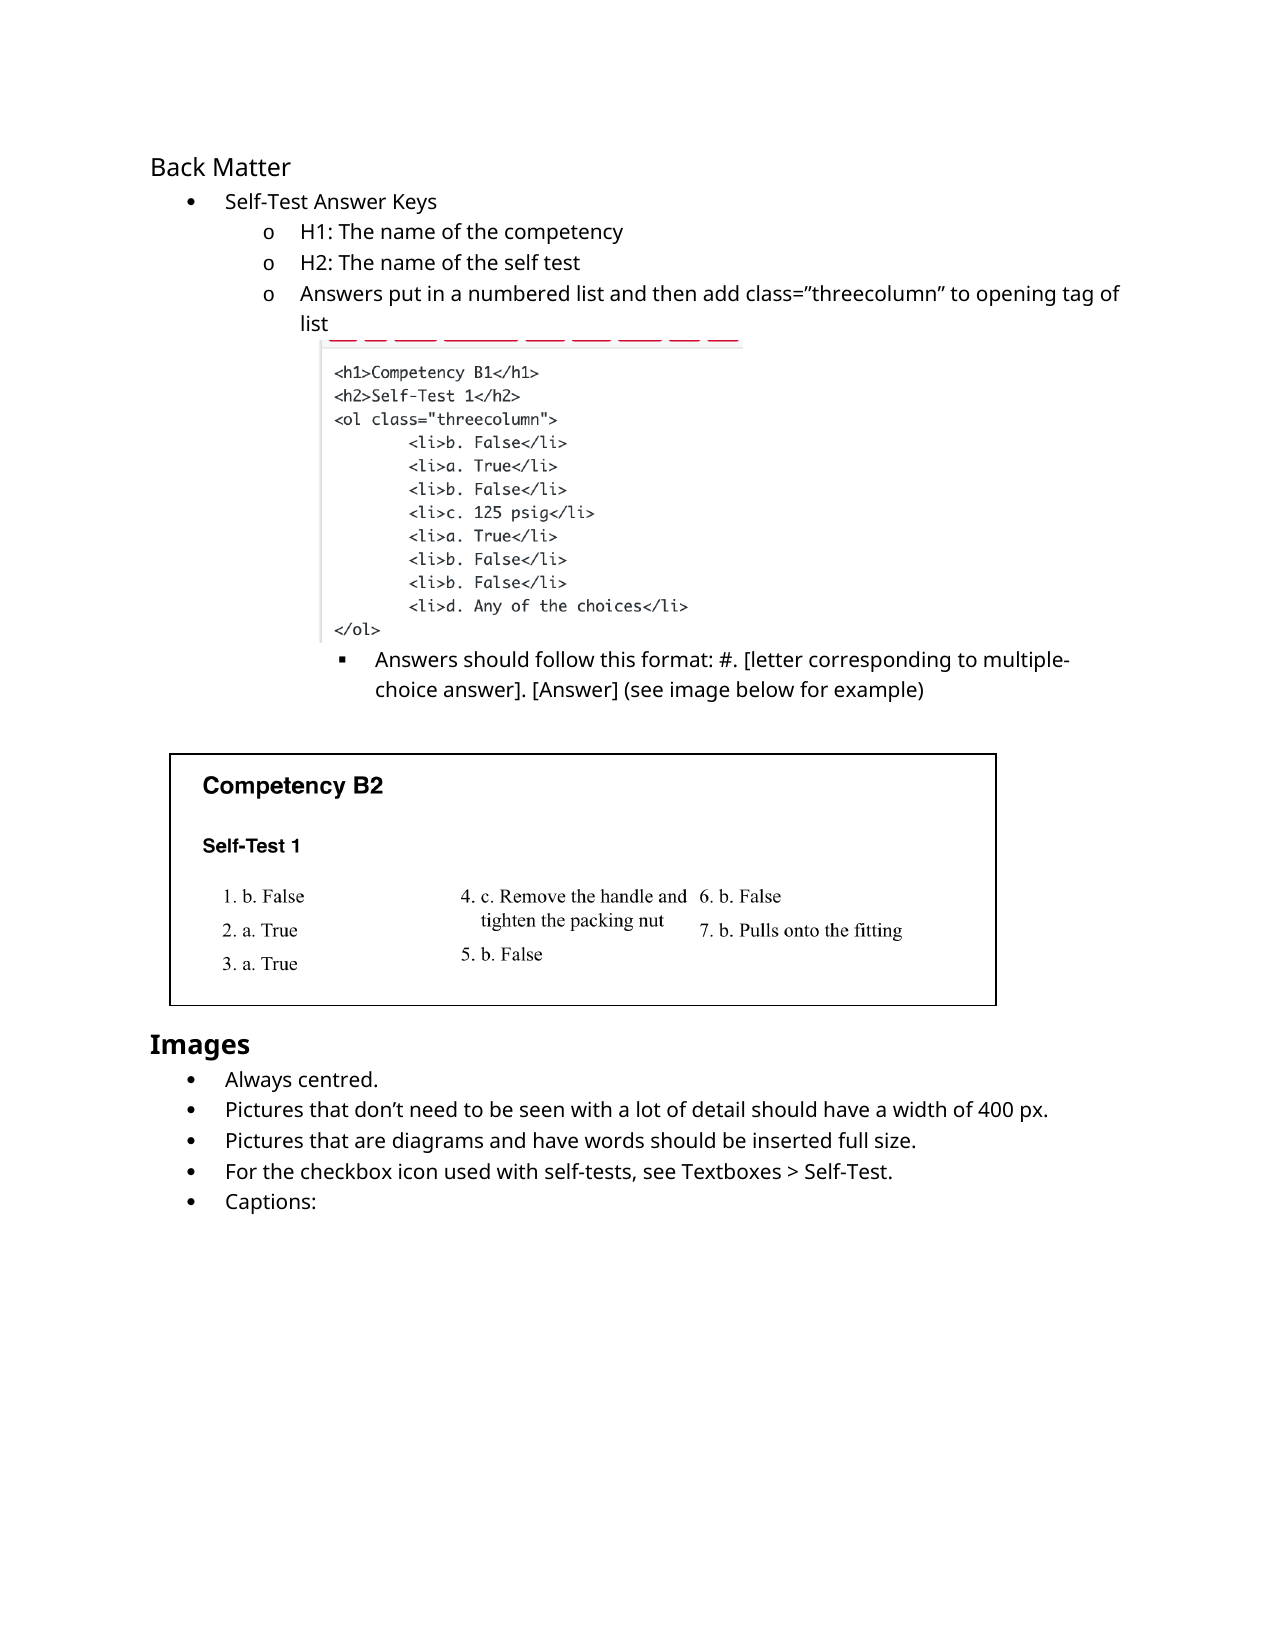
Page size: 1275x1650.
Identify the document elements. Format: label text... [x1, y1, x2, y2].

subtitle Back Matter [150, 150, 1125, 184]
list H2: The name of the self test [262, 248, 1125, 277]
list Pictures that don’t need to be seen with a lot of detail should have a width of 400 px. [187, 1096, 1125, 1124]
list Self-Test Answer Keys [187, 187, 1125, 215]
list Pictures that are diagrams and have words should be inserted full size. [187, 1126, 1125, 1154]
list Answers should follow this format: #. [letter corresponding to multiple-choice answer]. [Answer] (see image below for example) [337, 645, 1125, 704]
list For the checkbox icon used with self-tests, see Textboxes > Self-Test. [187, 1157, 1125, 1185]
list Answers put in a numbered list and then add class=”threecolumn” to opening tag of list [262, 279, 1125, 642]
list Always centred. [187, 1065, 1125, 1093]
subtitle Images [150, 1025, 1125, 1062]
list Captions: [187, 1187, 1125, 1216]
list H1: The name of the competency [262, 217, 1125, 246]
